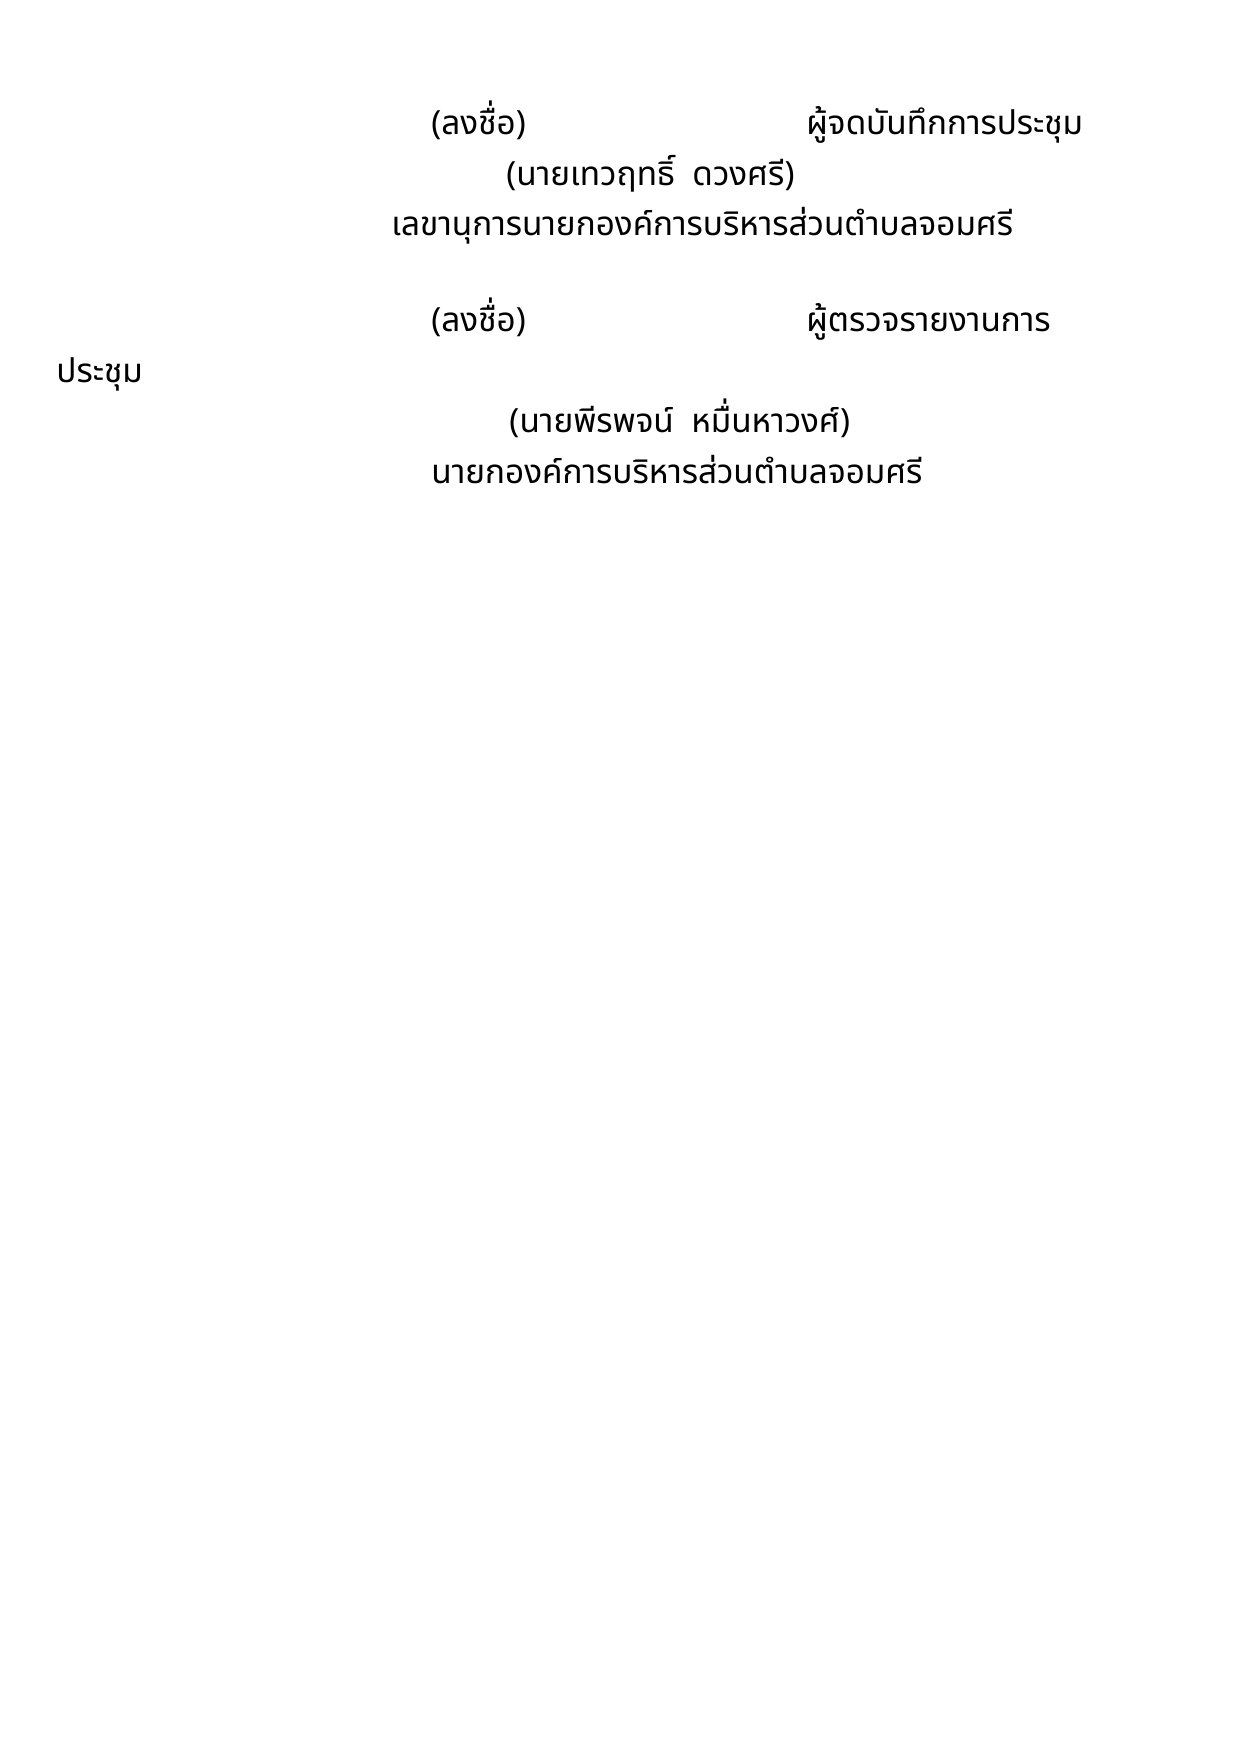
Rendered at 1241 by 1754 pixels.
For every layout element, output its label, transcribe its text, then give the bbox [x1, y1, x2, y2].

text (นายพีรพจน์ หมื่นหาวงศ์) [56, 397, 1126, 448]
text เลขานุการนายกองค์การบริหารส่วนตำบลจอมศรี [56, 200, 1126, 251]
text (ลงชื่อ) ผู้จดบันทึกการประชุม [56, 99, 1126, 149]
text นายกองค์การบริหารส่วนตำบลจอมศรี [56, 448, 1126, 498]
text (ลงชื่อ) ผู้ตรวจรายงานการประชุม [56, 296, 1126, 397]
text (นายเทวฤทธิ์ ดวงศรี) [56, 149, 1126, 200]
